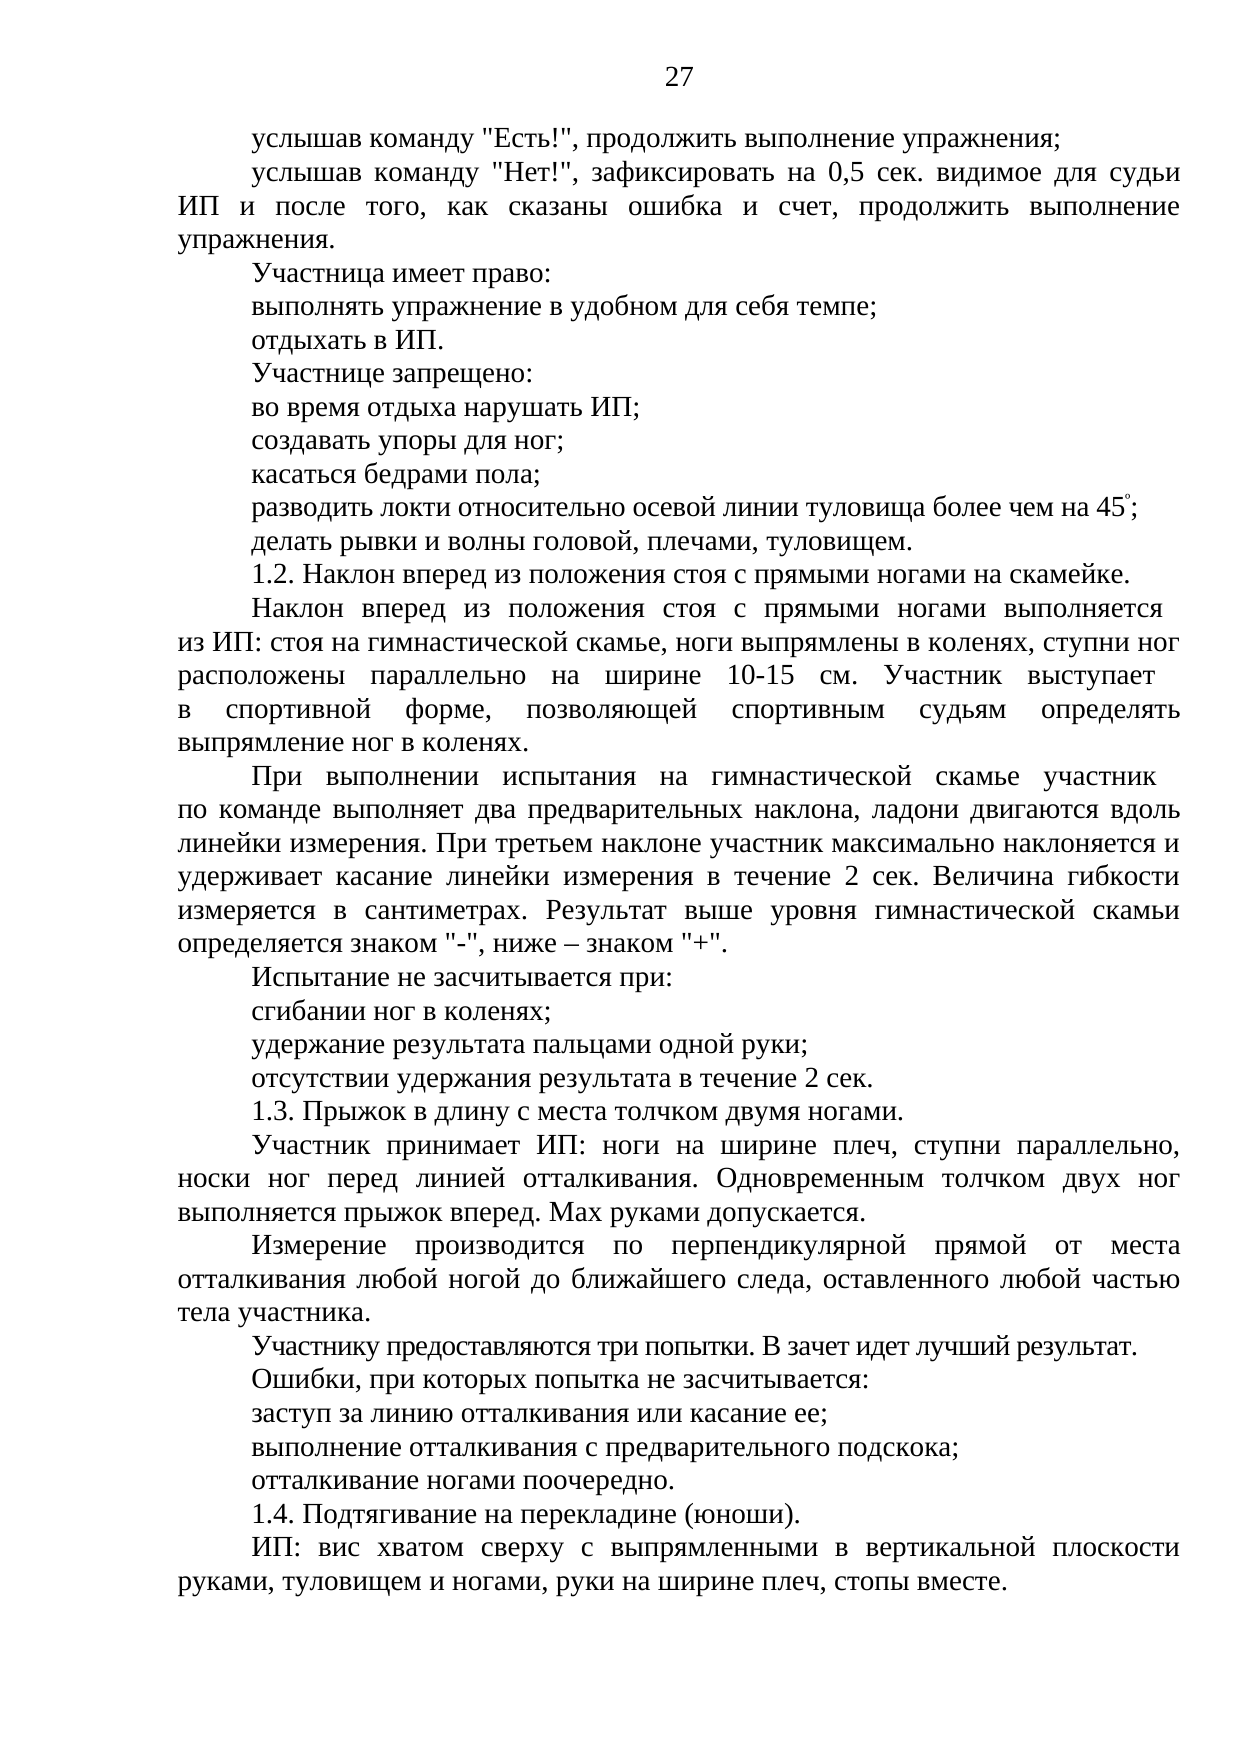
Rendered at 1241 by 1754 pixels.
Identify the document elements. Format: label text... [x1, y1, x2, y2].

text касаться бедрами пола; [177, 456, 1181, 489]
text услышав команду "Нет!", зафиксировать на 0,5 сек. видимое для судьи ИП и после того, как сказаны ошибка и счет, продолжить выполнение упражнения. [177, 154, 1181, 255]
text сгибании ног в коленях; [177, 993, 1181, 1026]
text выполнять упражнение в удобном для себя темпе; [177, 288, 1181, 322]
text Участница имеет право: [177, 255, 1181, 288]
text отталкивание ногами поочередно. [177, 1462, 1181, 1496]
text ИП: вис хватом сверху с выпрямленными в вертикальной плоскости руками, туловищем и ногами, руки на ширине плеч, стопы вместе. [177, 1529, 1181, 1596]
text создавать упоры для ног; [177, 422, 1181, 456]
text 1.2. Наклон вперед из положения стоя с прямыми ногами на скамейке. [177, 557, 1181, 590]
text удержание результата пальцами одной руки; [177, 1026, 1181, 1060]
text услышав команду "Есть!", продолжить выполнение упражнения; [177, 121, 1181, 154]
text заступ за линию отталкивания или касание ее; [177, 1395, 1181, 1429]
text Измерение производится по перпендикулярной прямой от места отталкивания любой ногой до ближайшего следа, оставленного любой частью тела участника. [177, 1227, 1181, 1328]
text Участник принимает ИП: ноги на ширине плеч, ступни параллельно, носки ног перед линией отталкивания. Одновременным толчком двух ног выполняется прыжок вперед. Мах руками допускается. [177, 1127, 1181, 1227]
text делать рывки и волны головой, плечами, туловищем. [177, 523, 1181, 557]
text 1.3. Прыжок в длину с места толчком двумя ногами. [177, 1093, 1181, 1127]
text отдыхать в ИП. [177, 322, 1181, 355]
text Испытание не засчитывается при: [177, 959, 1181, 993]
text 1.4. Подтягивание на перекладине (юноши). [177, 1496, 1181, 1529]
text разводить локти относительно осевой линии туловища более чем на 45º; [177, 489, 1181, 523]
text При выполнении испытания на гимнастической скамье участник по команде выполняет два предварительных наклона, ладони двигаются вдоль линейки измерения. При третьем наклоне участник максимально наклоняется и удерживает касание линейки измерения в течение 2 сек. Величина гибкости измеряется в сантиметрах. Результат выше уровня гимнастической скамьи определяется знаком "-", ниже – знаком "+". [177, 758, 1181, 959]
text Наклон вперед из положения стоя с прямыми ногами выполняется из ИП: стоя на гимнастической скамье, ноги выпрямлены в коленях, ступни ног расположены параллельно на ширине 10-15 см. Участник выступает в спортивной форме, позволяющей спортивным судьям определять выпрямление ног в коленях. [177, 590, 1181, 758]
text во время отдыха нарушать ИП; [177, 389, 1181, 422]
text Участнице запрещено: [177, 355, 1181, 389]
text Ошибки, при которых попытка не засчитывается: [177, 1362, 1181, 1395]
text выполнение отталкивания с предварительного подскока; [177, 1429, 1181, 1462]
text отсутствии удержания результата в течение 2 сек. [177, 1060, 1181, 1093]
text Участнику предоставляются три попытки. В зачет идет лучший результат. [177, 1328, 1181, 1362]
